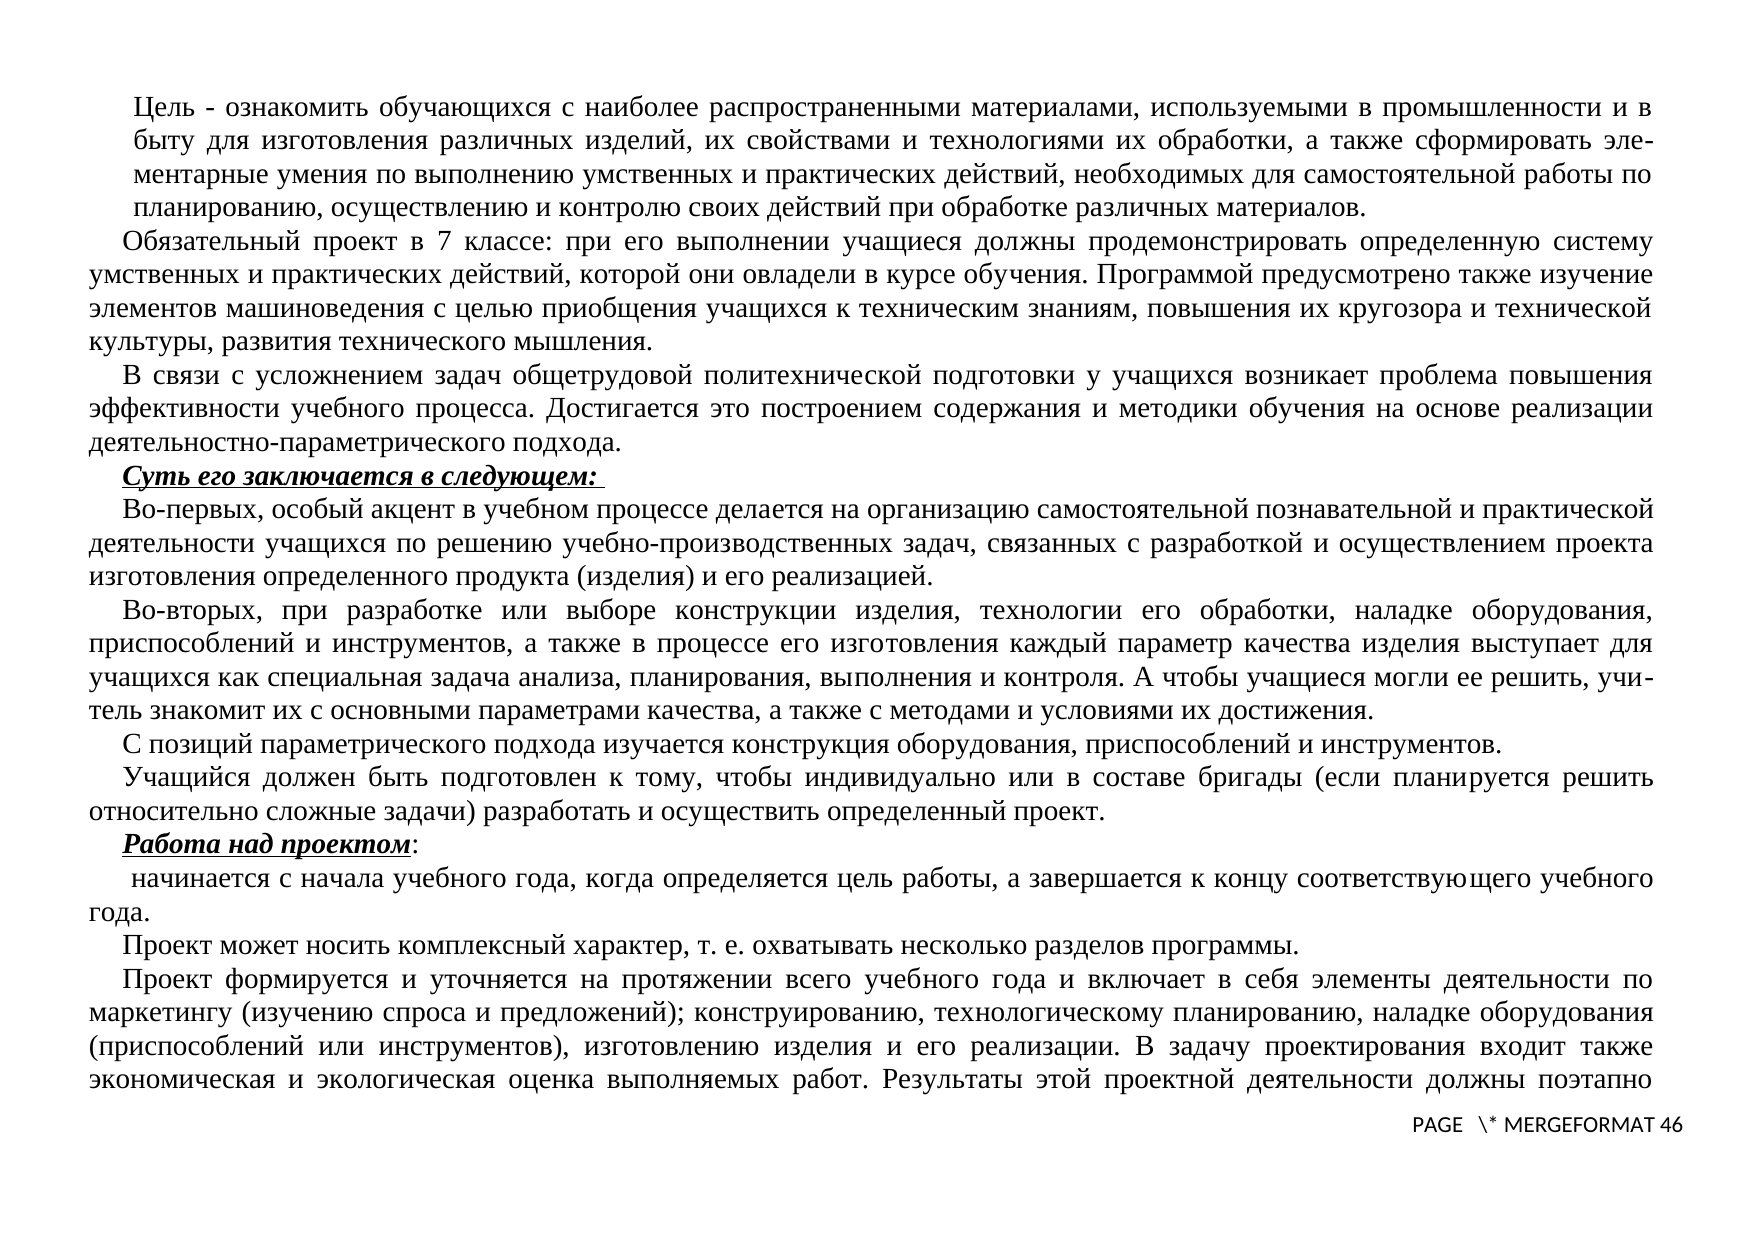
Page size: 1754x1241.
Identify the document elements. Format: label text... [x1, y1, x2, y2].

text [89, 961, 1654, 1095]
text Во-первых, особый акцент в учебном процессе делается на организацию самостоятельной познавательной и практической деятельности учащихся по решению учебно-производственных задач, связанных с разработкой и осуществлением проекта изготовления определенного продукта (изделия) и его реализацией. [89, 491, 1654, 592]
text Обязательный проект в 7 классе: при его выполнении учащиеся должны продемонстрировать определенную систему умственных и практических действий, которой они овладели в курсе обучения. Программой предусмотрено также изучение элементов машиноведения с целью приобщения учащихся к техническим знаниям, повышения их кругозора и технической культуры, развития технического мышления. [89, 223, 1654, 357]
text В связи с усложнением задач общетрудовой политехнической подготовки у учащихся возникает проблема повышения эффективности учебного процесса. Достигается это построением содержания и методики обучения на основе реализации деятельностно-параметрического подхода. [89, 357, 1654, 458]
text Суть его заключается в следующем: [89, 458, 1654, 491]
text Во-вторых, при разработке или выборе конструкции изделия, технологии его обработки, наладке оборудования, приспособлений и инструментов, а также в процессе его изготовления каждый параметр качества изделия выступает для учащихся как специальная задача анализа, планирования, выполнения и контроля. А чтобы учащиеся могли ее решить, учитель знакомит их с основными параметрами качества, а также с методами и условиями их достижения. [89, 592, 1654, 726]
text Цель - ознакомить обучающихся с наиболее распространенными материалами, используемыми в промышленности и в быту для изготовления различных изделий, их свойствами и технологиями их обработки, а также сформировать элементарные умения по выполнению умственных и практических действий, необходимых для самостоятельной работы по планированию, осуществлению и контролю своих действий при обработке различных материалов. [133, 89, 1654, 223]
text начинается с начала учебного года, когда определяется цель работы, а завершается к концу соответствующего учебного года. [89, 860, 1654, 927]
text Работа над проектом: [89, 827, 1654, 860]
text С позиций параметрического подхода изучается конструкция оборудования, приспособлений и инструментов. [89, 726, 1654, 759]
text Учащийся должен быть подготовлен к тому, чтобы индивидуально или в составе бригады (если планируется решить относительно сложные задачи) разработать и осуществить определенный проект. [89, 759, 1654, 827]
text Проект может носить комплексный характер, т. е. охватывать несколько разделов программы. [89, 927, 1654, 961]
